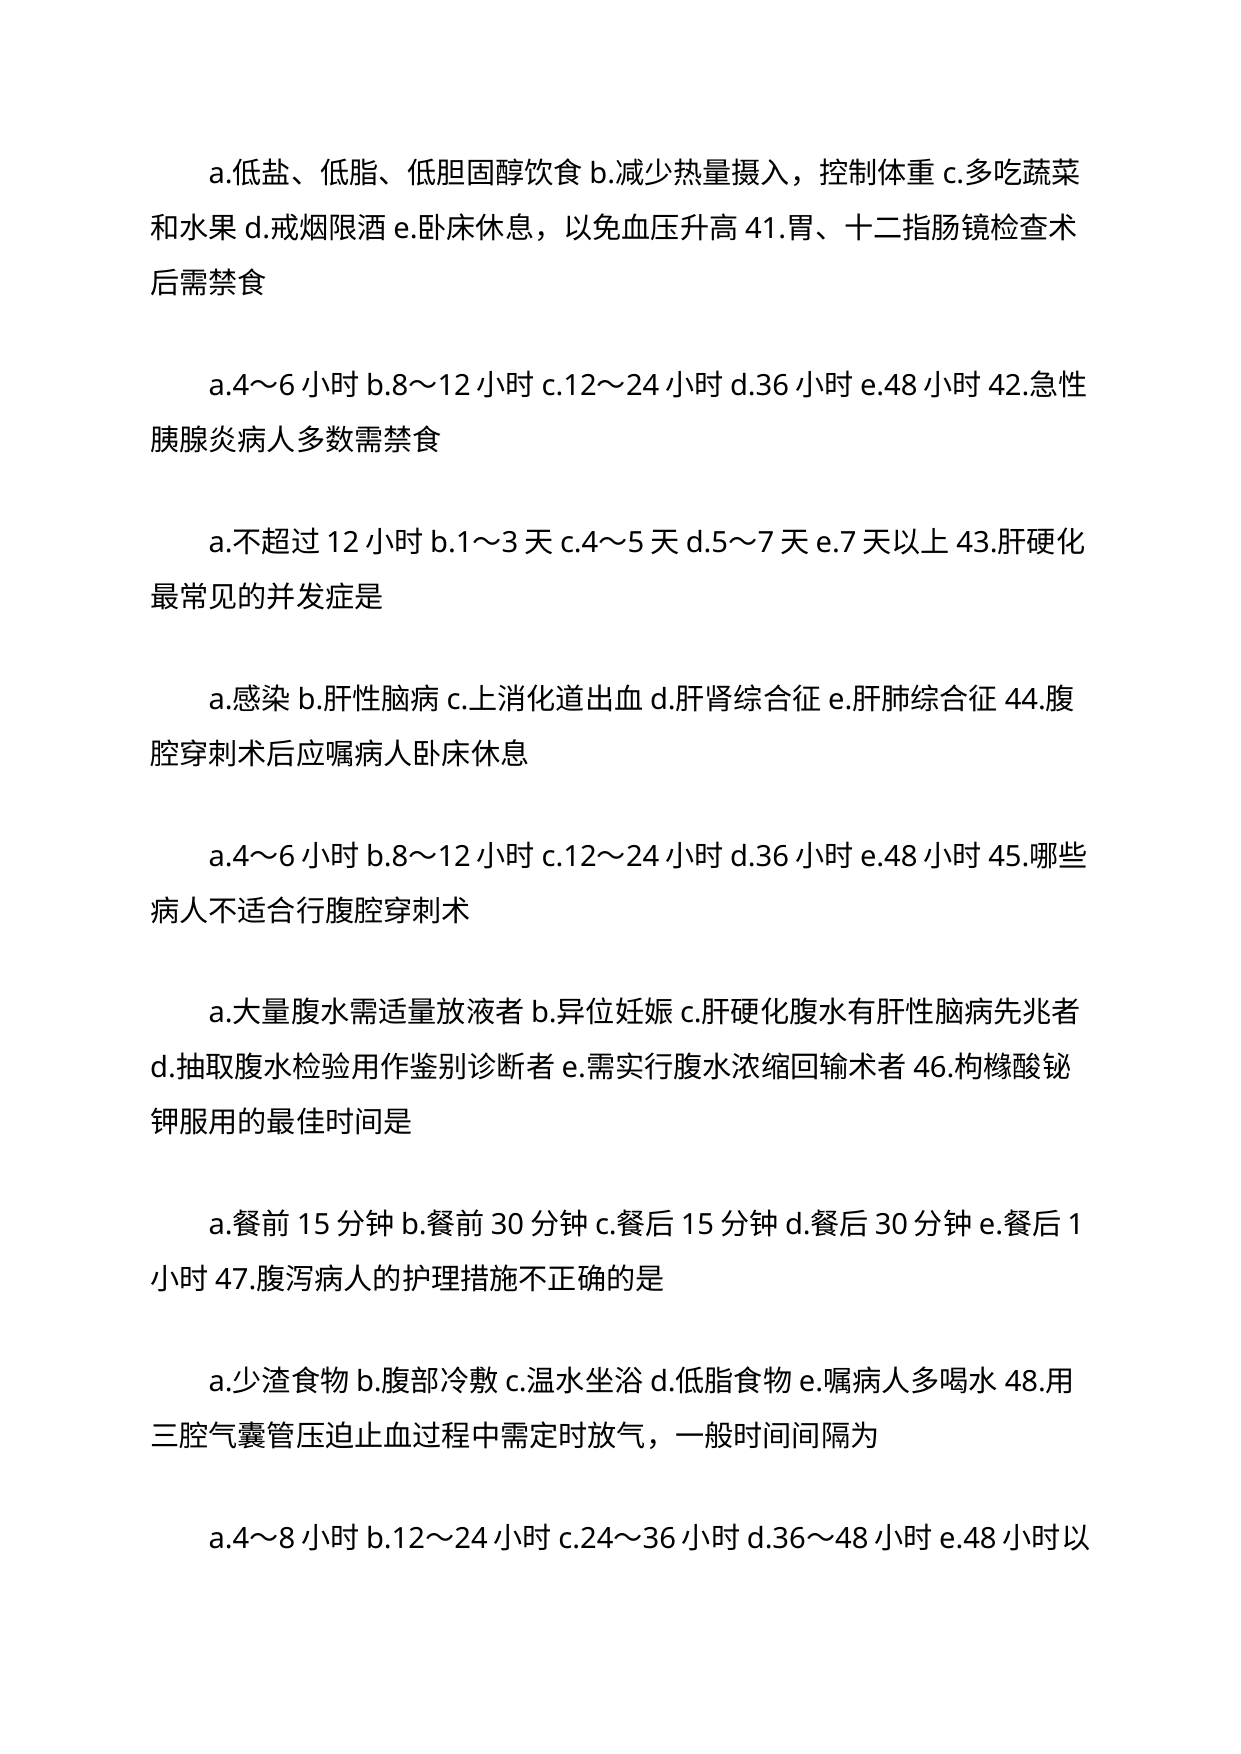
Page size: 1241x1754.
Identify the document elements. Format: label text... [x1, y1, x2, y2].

text a.低盐、低脂、低胆固醇饮食 b.减少热量摄入，控制体重 c.多吃蔬菜和水果 d.戒烟限酒 e.卧床休息，以免血压升高 41.胃、十二指肠镜检查术后需禁食 [150, 150, 1090, 302]
text a.4～6小时 b.8～12小时 c.12～24小时 d.36小时 e.48小时 42.急性胰腺炎病人多数需禁食 [150, 362, 1090, 459]
text a.4～6小时 b.8～12小时 c.12～24小时 d.36小时 e.48小时 45.哪些病人不适合行腹腔穿刺术 [150, 832, 1090, 929]
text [150, 1514, 1090, 1557]
text a.感染 b.肝性脑病 c.上消化道出血 d.肝肾综合征 e.肝肺综合征 44.腹腔穿刺术后应嘱病人卧床休息 [150, 675, 1090, 773]
text a.餐前15分钟 b.餐前30分钟 c.餐后15分钟 d.餐后30分钟 e.餐后1小时 47.腹泻病人的护理措施不正确的是 [150, 1201, 1090, 1298]
text a.大量腹水需适量放液者 b.异位妊娠 c.肝硬化腹水有肝性脑病先兆者 d.抽取腹水检验用作鉴别诊断者 e.需实行腹水浓缩回输术者 46.枸橼酸铋钾服用的最佳时间是 [150, 989, 1090, 1141]
text a.少渣食物 b.腹部冷敷 c.温水坐浴 d.低脂食物 e.嘱病人多喝水 48.用三腔气囊管压迫止血过程中需定时放气，一般时间间隔为 [150, 1358, 1090, 1455]
text a.不超过12小时 b.1～3天 c.4～5天 d.5～7天 e.7天以上 43.肝硬化最常见的并发症是 [150, 518, 1090, 616]
